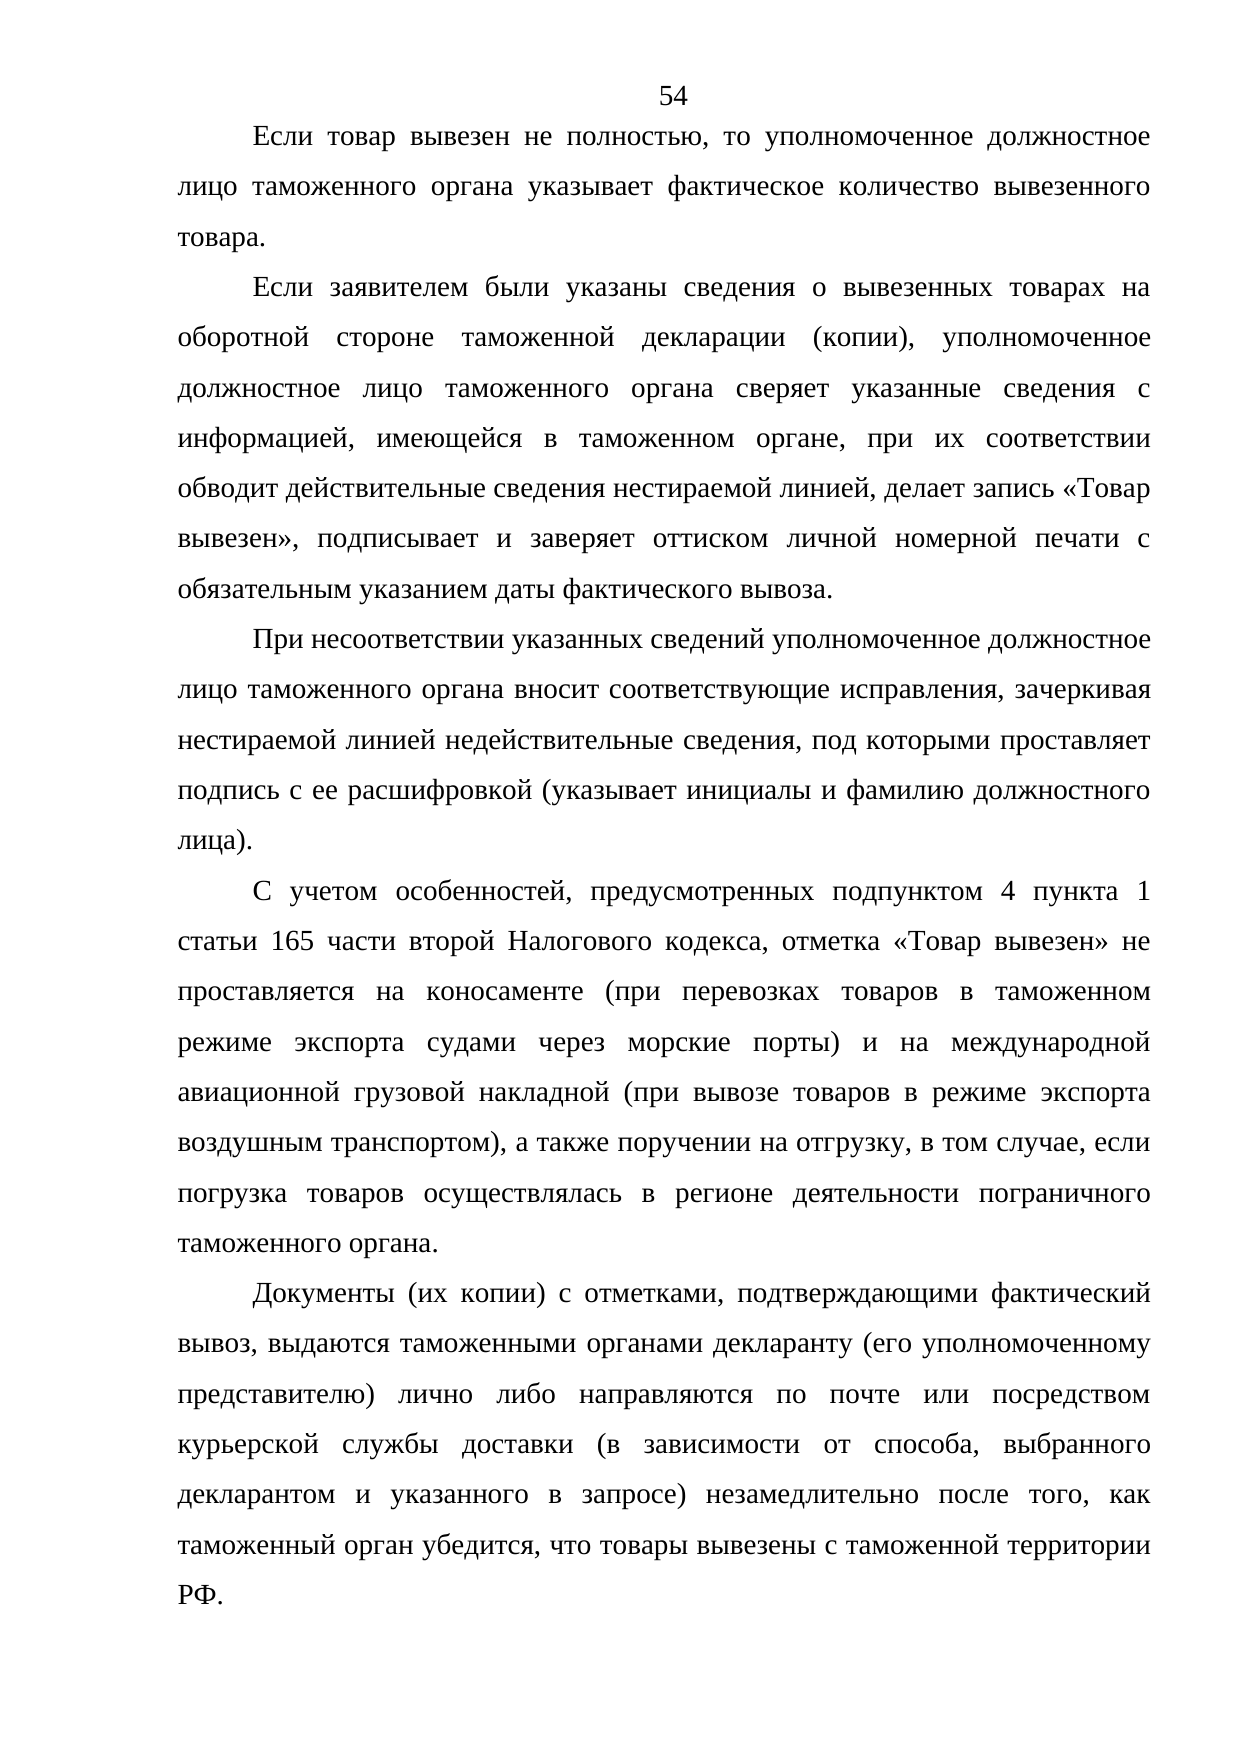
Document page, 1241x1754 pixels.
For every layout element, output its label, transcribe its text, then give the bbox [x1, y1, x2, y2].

text Документы (их копии) с отметками, подтверждающими фактический вывоз, выдаются таможенными органами декларанту (его уполномоченному представителю) лично либо направляются по почте или посредством курьерской службы доставки (в зависимости от способа, выбранного декларантом и указанного в запросе) незамедлительно после того, как таможенный орган убедится, что товары вывезены с таможенной территории РФ. [177, 1275, 1152, 1611]
text При несоответствии указанных сведений уполномоченное должностное лицо таможенного органа вносит соответствующие исправления, зачеркивая нестираемой линией недействительные сведения, под которыми проставляет подпись с ее расшифровкой (указывает инициалы и фамилию должностного лица). [177, 621, 1152, 856]
text С учетом особенностей, предусмотренных подпунктом 4 пункта 1 статьи 165 части второй Налогового кодекса, отметка «Товар вывезен» не проставляется на коносаменте (при перевозках товаров в таможенном режиме экспорта судами через морские порты) и на международной авиационной грузовой накладной (при вывозе товаров в режиме экспорта воздушным транспортом), а также поручении на отгрузку, в том случае, если погрузка товаров осуществлялась в регионе деятельности пограничного таможенного органа. [177, 873, 1152, 1258]
text Если товар вывезен не полностью, то уполномоченное должностное лицо таможенного органа указывает фактическое количество вывезенного товара. [177, 118, 1152, 252]
text Если заявителем были указаны сведения о вывезенных товарах на оборотной стороне таможенной декларации (копии), уполномоченное должностное лицо таможенного органа сверяет указанные сведения с информацией, имеющейся в таможенном органе, при их соответствии обводит действительные сведения нестираемой линией, делает запись «Товар вывезен», подписывает и заверяет оттиском личной номерной печати с обязательным указанием даты фактического вывоза. [177, 269, 1152, 604]
